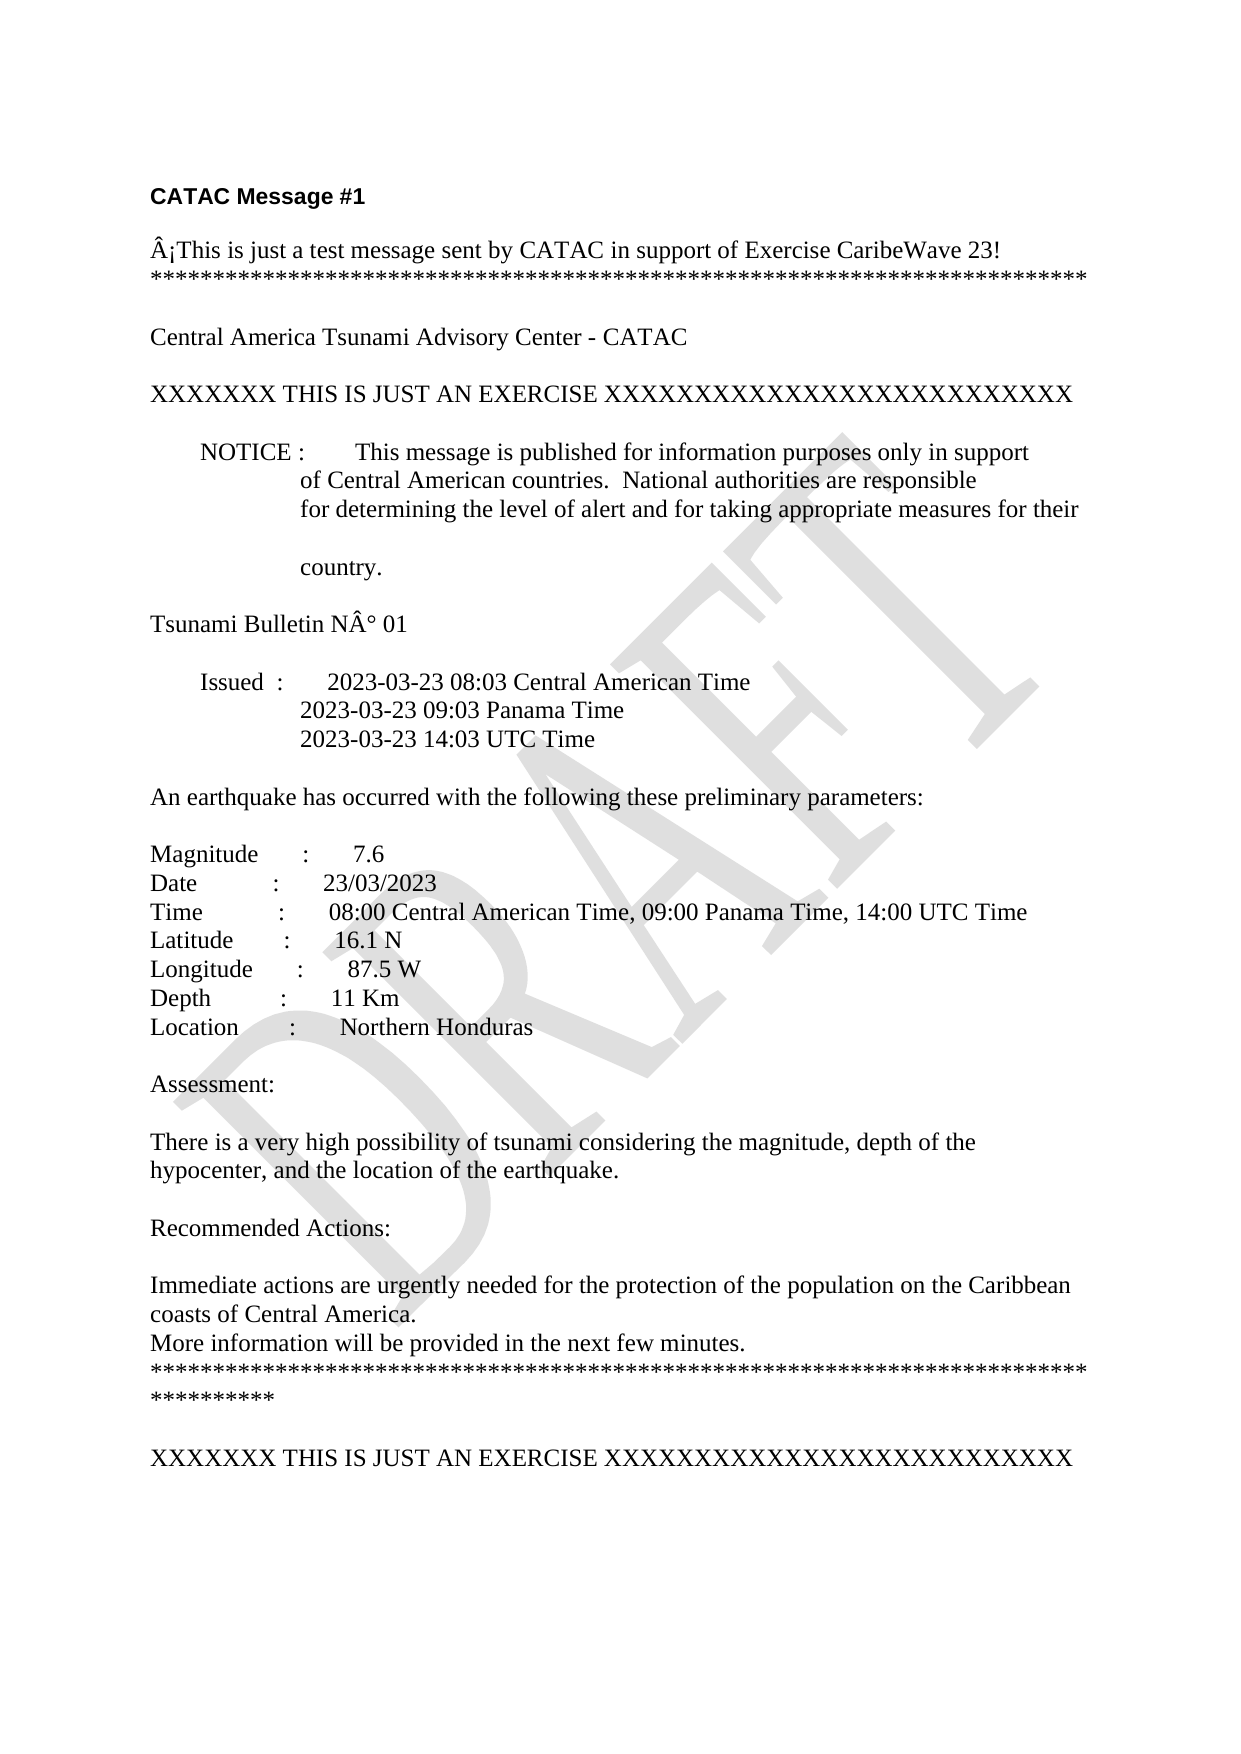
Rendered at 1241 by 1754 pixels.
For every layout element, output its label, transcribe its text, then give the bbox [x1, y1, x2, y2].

text Â¡This is just a test message sent by CATAC in support of Exercise CaribeWave 23! *************************************************************************** Central America Tsunami Advisory Center - CATAC XXXXXXX THIS IS JUST AN EXERCISE XXXXXXXXXXXXXXXXXXXXXXXXXX NOTICE : This message is published for information purposes only in support of Central American countries. National authorities are responsible for determining the level of alert and for taking appropriate measures for their country. Tsunami Bulletin NÂ° 01 Issued : 2023-03-23 08:03 Central American Time 2023-03-23 09:03 Panama Time 2023-03-23 14:03 UTC Time An earthquake has occurred with the following these preliminary parameters: Magnitude : 7.6 Date : 23/03/2023 Time : 08:00 Central American Time, 09:00 Panama Time, 14:00 UTC Time Latitude : 16.1 N Longitude : 87.5 W Depth : 11 Km Location : Northern Honduras Assessment: There is a very high possibility of tsunami considering the magnitude, depth of the hypocenter, and the location of the earthquake. Recommended Actions: Immediate actions are urgently needed for the protection of the population on the Caribbean coasts of Central America. More information will be provided in the next few minutes. ************************************************************************************* XXXXXXX THIS IS JUST AN EXERCISE XXXXXXXXXXXXXXXXXXXXXXXXXX [150, 236, 1090, 1472]
text CATAC Message #1 [150, 183, 1090, 209]
